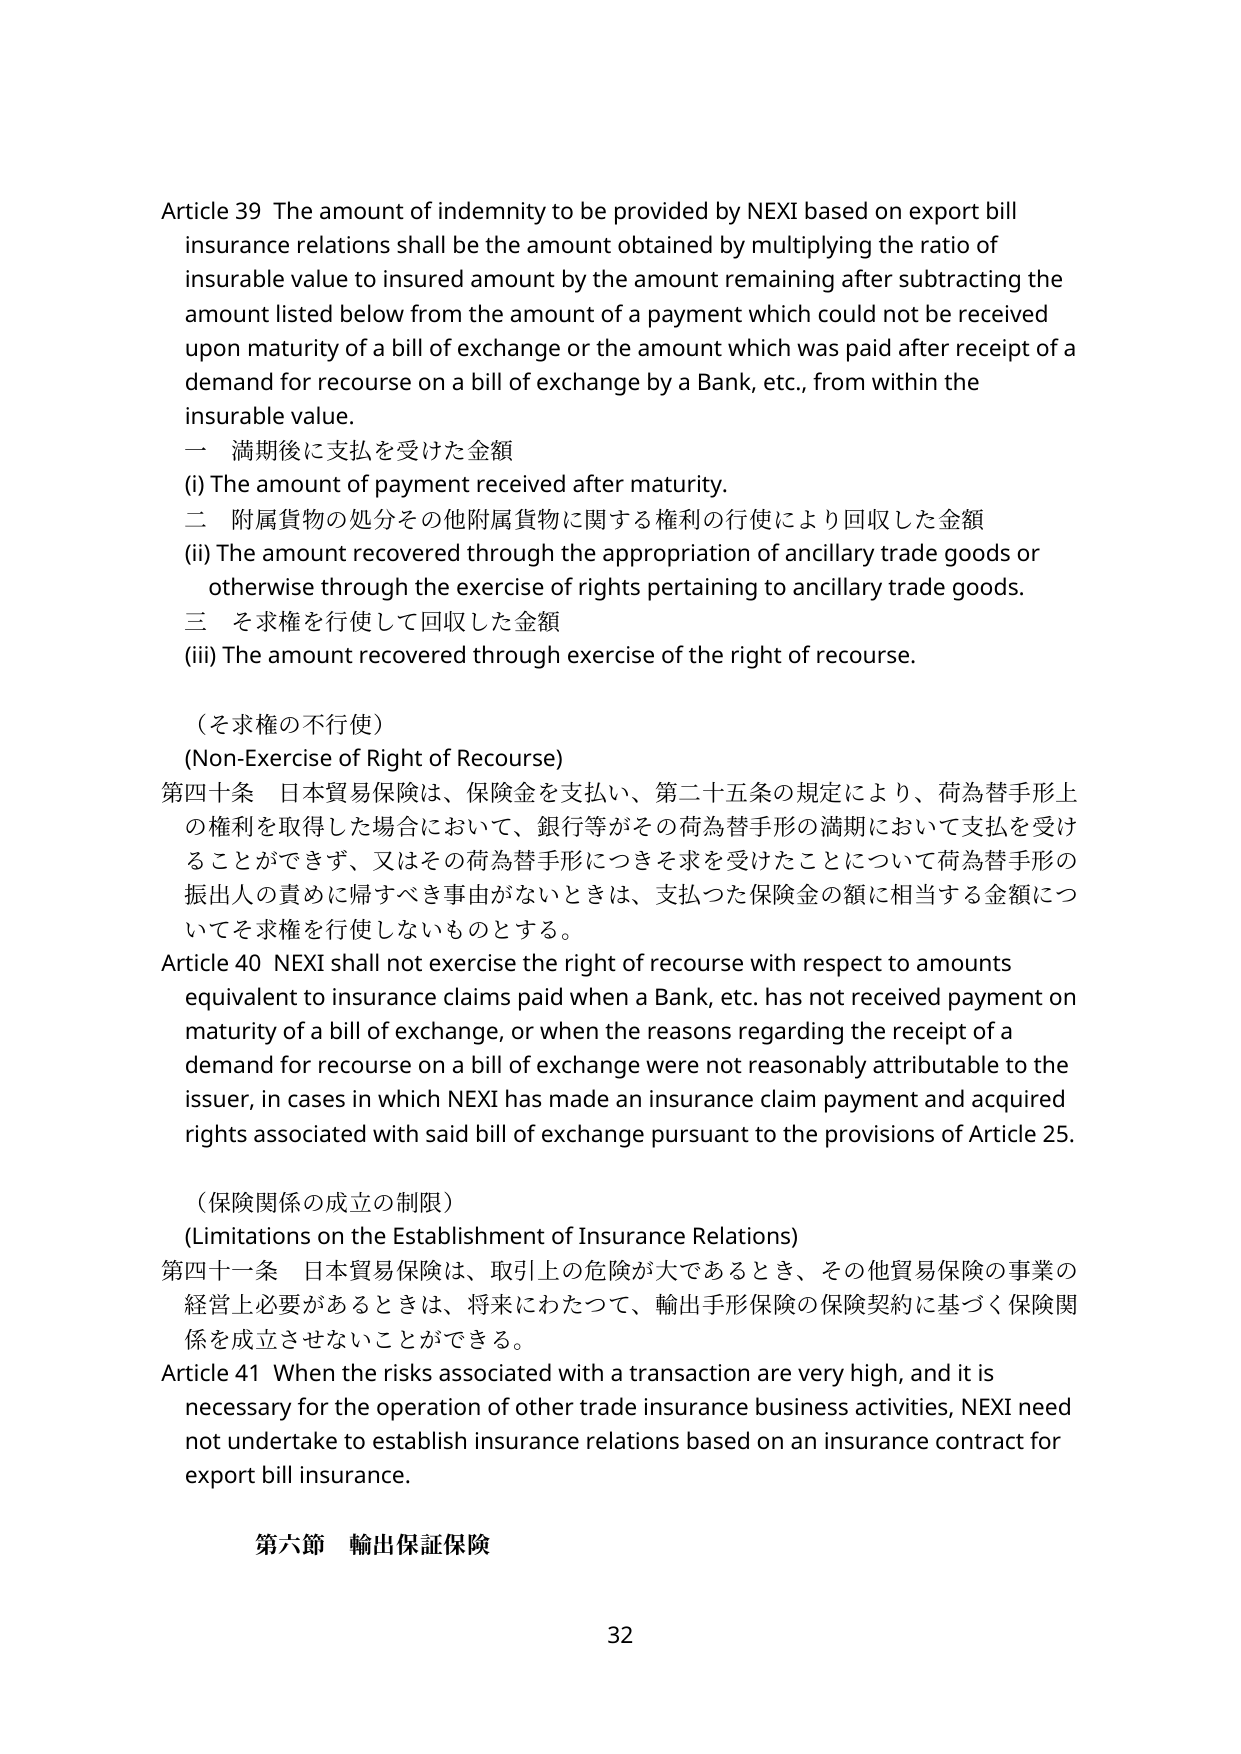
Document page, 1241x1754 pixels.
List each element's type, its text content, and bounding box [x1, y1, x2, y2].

text 三 そ求権を行使して回収した金額 [184, 604, 1079, 638]
text （保険関係の成立の制限） [184, 1184, 1079, 1219]
text Article 41 When the risks associated with a transaction are very high, and it is necessary for the operation of other trade insurance business activities, NEXI need not undertake to establish insurance relations based on an insurance contract for export bill insurance. [161, 1355, 1079, 1492]
text 一 満期後に支払を受けた金額 [184, 433, 1079, 467]
text 第四十条 日本貿易保険は、保険金を支払い、第二十五条の規定により、荷為替手形上の権利を取得した場合において、銀行等がその荷為替手形の満期において支払を受けることができず、又はその荷為替手形につきそ求を受けたことについて荷為替手形の振出人の責めに帰すべき事由がないときは、支払つた保険金の額に相当する金額についてそ求権を行使しないものとする。 [161, 774, 1079, 945]
text 第四十一条 日本貿易保険は、取引上の危険が大であるとき、その他貿易保険の事業の経営上必要があるときは、将来にわたつて、輸出手形保険の保険契約に基づく保険関係を成立させないことができる。 [161, 1253, 1079, 1355]
text (Limitations on the Establishment of Insurance Relations) [184, 1219, 1079, 1253]
text (i) The amount of payment received after maturity. [184, 467, 1079, 501]
text (iii) The amount recovered through exercise of the right of recourse. [184, 638, 1079, 672]
text Article 40 NEXI shall not exercise the right of recourse with respect to amounts equivalent to insurance claims paid when a Bank, etc. has not received payment on maturity of a bill of exchange, or when the reasons regarding the receipt of a demand for recourse on a bill of exchange were not reasonably attributable to the issuer, in cases in which NEXI has made an insurance claim payment and acquired rights associated with said bill of exchange pursuant to the provisions of Article 25. [161, 945, 1079, 1150]
text （そ求権の不行使） [184, 706, 1079, 740]
text 二 附属貨物の処分その他附属貨物に関する権利の行使により回収した金額 [184, 501, 1079, 535]
text 第六節 輸出保証保険 [253, 1526, 1079, 1560]
text (ii) The amount recovered through the appropriation of ancillary trade goods or otherwise through the exercise of rights pertaining to ancillary trade goods. [184, 535, 1079, 604]
text (Non-Exercise of Right of Recourse) [184, 740, 1079, 774]
text Article 39 The amount of indemnity to be provided by NEXI based on export bill insurance relations shall be the amount obtained by multiplying the ratio of insurable value to insured amount by the amount remaining after subtracting the amount listed below from the amount of a payment which could not be received upon maturity of a bill of exchange or the amount which was paid after receipt of a demand for recourse on a bill of exchange by a Bank, etc., from within the insurable value. [161, 194, 1079, 433]
